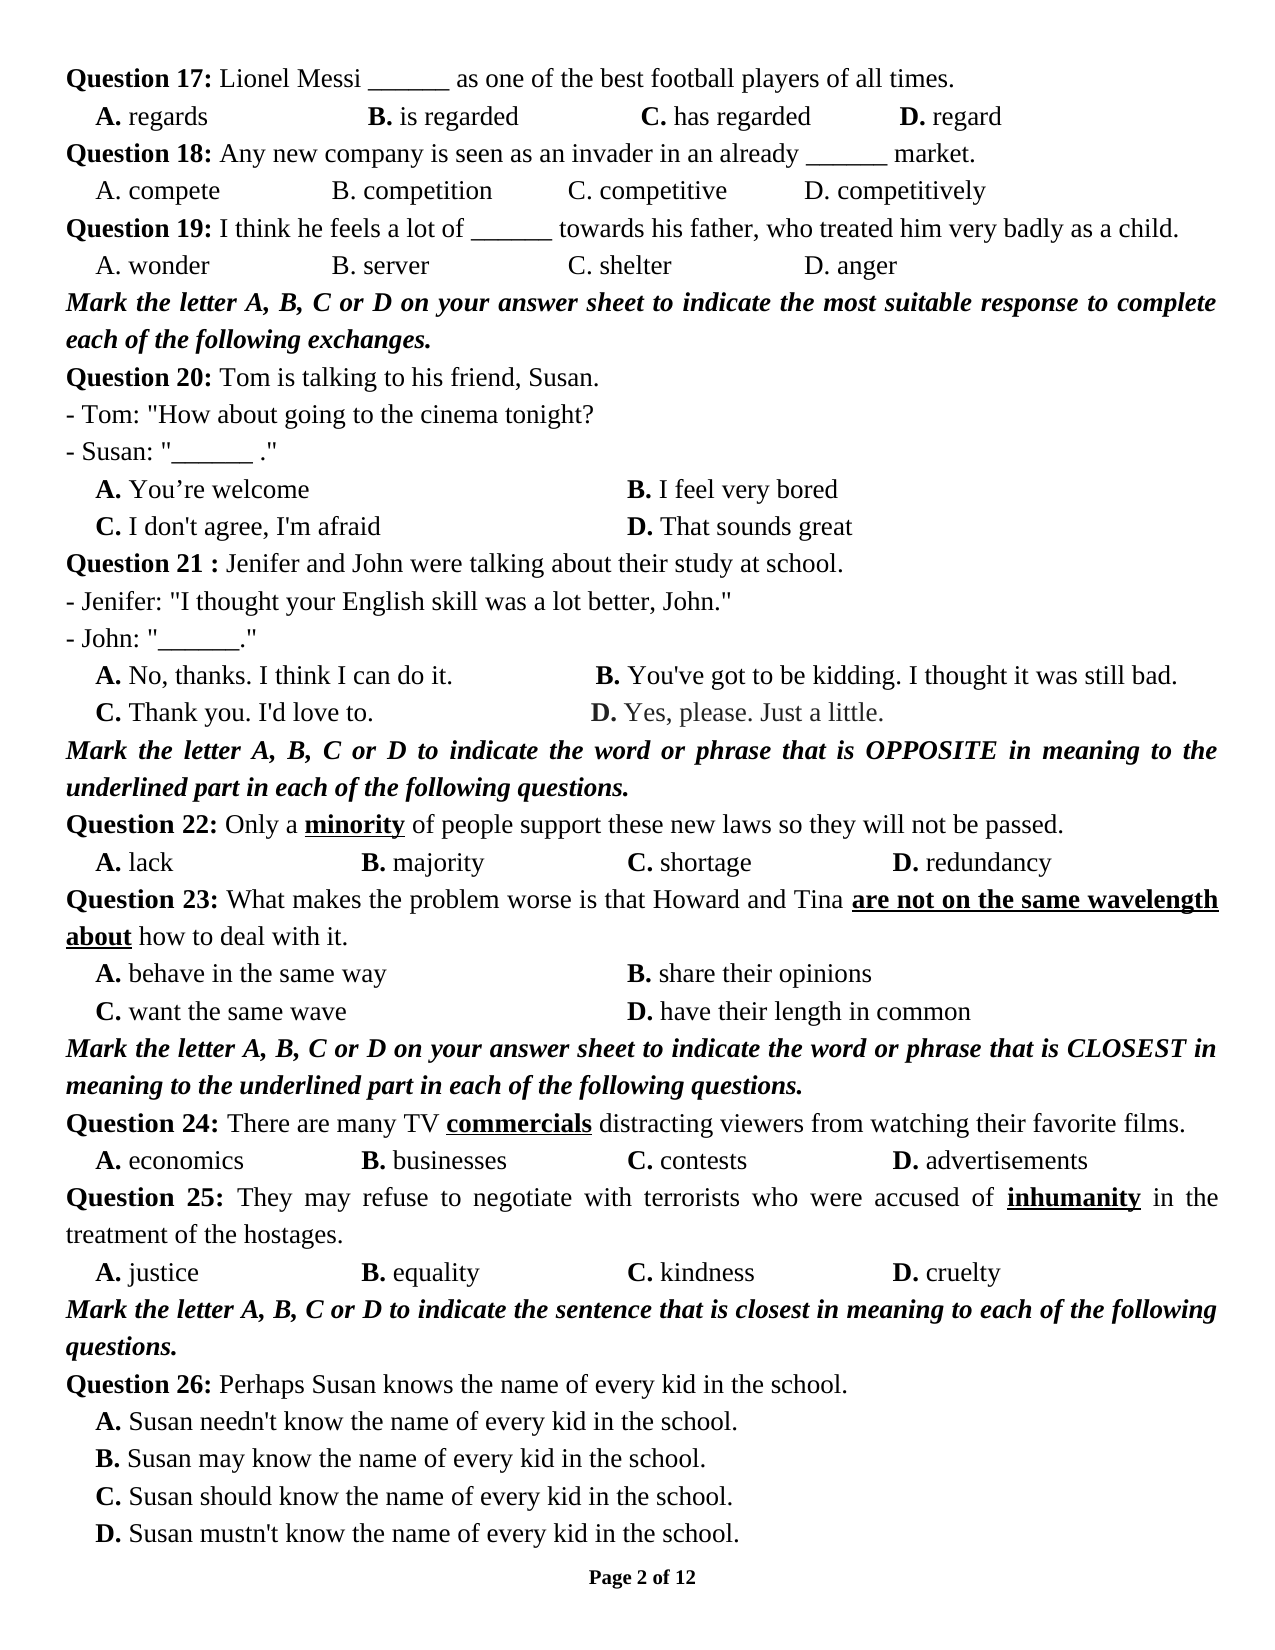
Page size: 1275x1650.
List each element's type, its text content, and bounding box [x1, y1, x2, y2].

text Question 24: There are many TV commercials distracting viewers from watching their favorite films. [66, 1107, 1219, 1138]
text A. regards B. is regarded C. has regarded D. regard [66, 100, 1219, 131]
text Question 21 : Jenifer and John were talking about their study at school. [66, 547, 1219, 578]
text - Tom: "How about going to the cinema tonight? [66, 398, 1219, 429]
text A. justice B. equality C. kindness D. cruelty [66, 1256, 1219, 1287]
text B. Susan may know the name of every kid in the school. [95, 1442, 1219, 1473]
text Question 20: Tom is talking to his friend, Susan. [66, 361, 1219, 392]
text Question 18: Any new company is seen as an invader in an already ______ market. [66, 137, 1219, 168]
text A. Susan needn't know the name of every kid in the school. [95, 1405, 1219, 1436]
text A. No, thanks. I think I can do it. B. You've got to be kidding. I thought it was still bad. [66, 659, 1219, 690]
text - Jenifer: "I thought your English skill was a lot better, John." [66, 585, 1219, 616]
text C. Susan should know the name of every kid in the school. [95, 1480, 1219, 1511]
text A. behave in the same way B. share their opinions [66, 958, 1219, 989]
text C. want the same wave D. have their length in common [66, 995, 1219, 1026]
text Question 19: I think he feels a lot of ______ towards his father, who treated him very badly as a child. [66, 212, 1219, 243]
text C. Thank you. I'd love to. D. Yes, please. Just a little. [66, 697, 1219, 728]
text A. wonder B. server C. shelter D. anger [66, 249, 1219, 280]
text A. You’re welcome B. I feel very bored [66, 473, 1219, 504]
text Question 17: Lionel Messi ______ as one of the best football players of all times. [66, 63, 1219, 94]
text Mark the letter A, B, C or D on your answer sheet to indicate the word or phrase that is CLOSEST in meaning to the underlined part in each of the following questions. [66, 1032, 1219, 1101]
text Mark the letter A, B, C or D on your answer sheet to indicate the most suitable response to complete each of the following exchanges. [66, 286, 1219, 355]
text A. lack B. majority C. shortage D. redundancy [66, 846, 1219, 877]
text Question 23: What makes the problem worse is that Howard and Tina are not on the same wavelength about how to deal with it. [66, 883, 1219, 951]
text Question 22: Only a minority of people support these new laws so they will not be passed. [66, 808, 1219, 839]
text Question 26: Perhaps Susan knows the name of every kid in the school. [66, 1368, 1219, 1399]
text Question 25: They may refuse to negotiate with terrorists who were accused of inhumanity in the treatment of the hostages. [66, 1181, 1219, 1250]
text A. compete B. competition C. competitive D. competitively [66, 174, 1219, 206]
text Mark the letter A, B, C or D to indicate the sentence that is closest in meaning to each of the following questions. [66, 1293, 1219, 1362]
text Mark the letter A, B, C or D to indicate the word or phrase that is OPPOSITE in meaning to the underlined part in each of the following questions. [66, 734, 1219, 802]
text - John: "______." [66, 622, 1219, 653]
text C. I don't agree, I'm afraid D. That sounds great [66, 510, 1219, 541]
text - Susan: "______ ." [66, 436, 1219, 467]
text D. Susan mustn't know the name of every kid in the school. [95, 1517, 1219, 1548]
text A. economics B. businesses C. contests D. advertisements [66, 1144, 1219, 1175]
